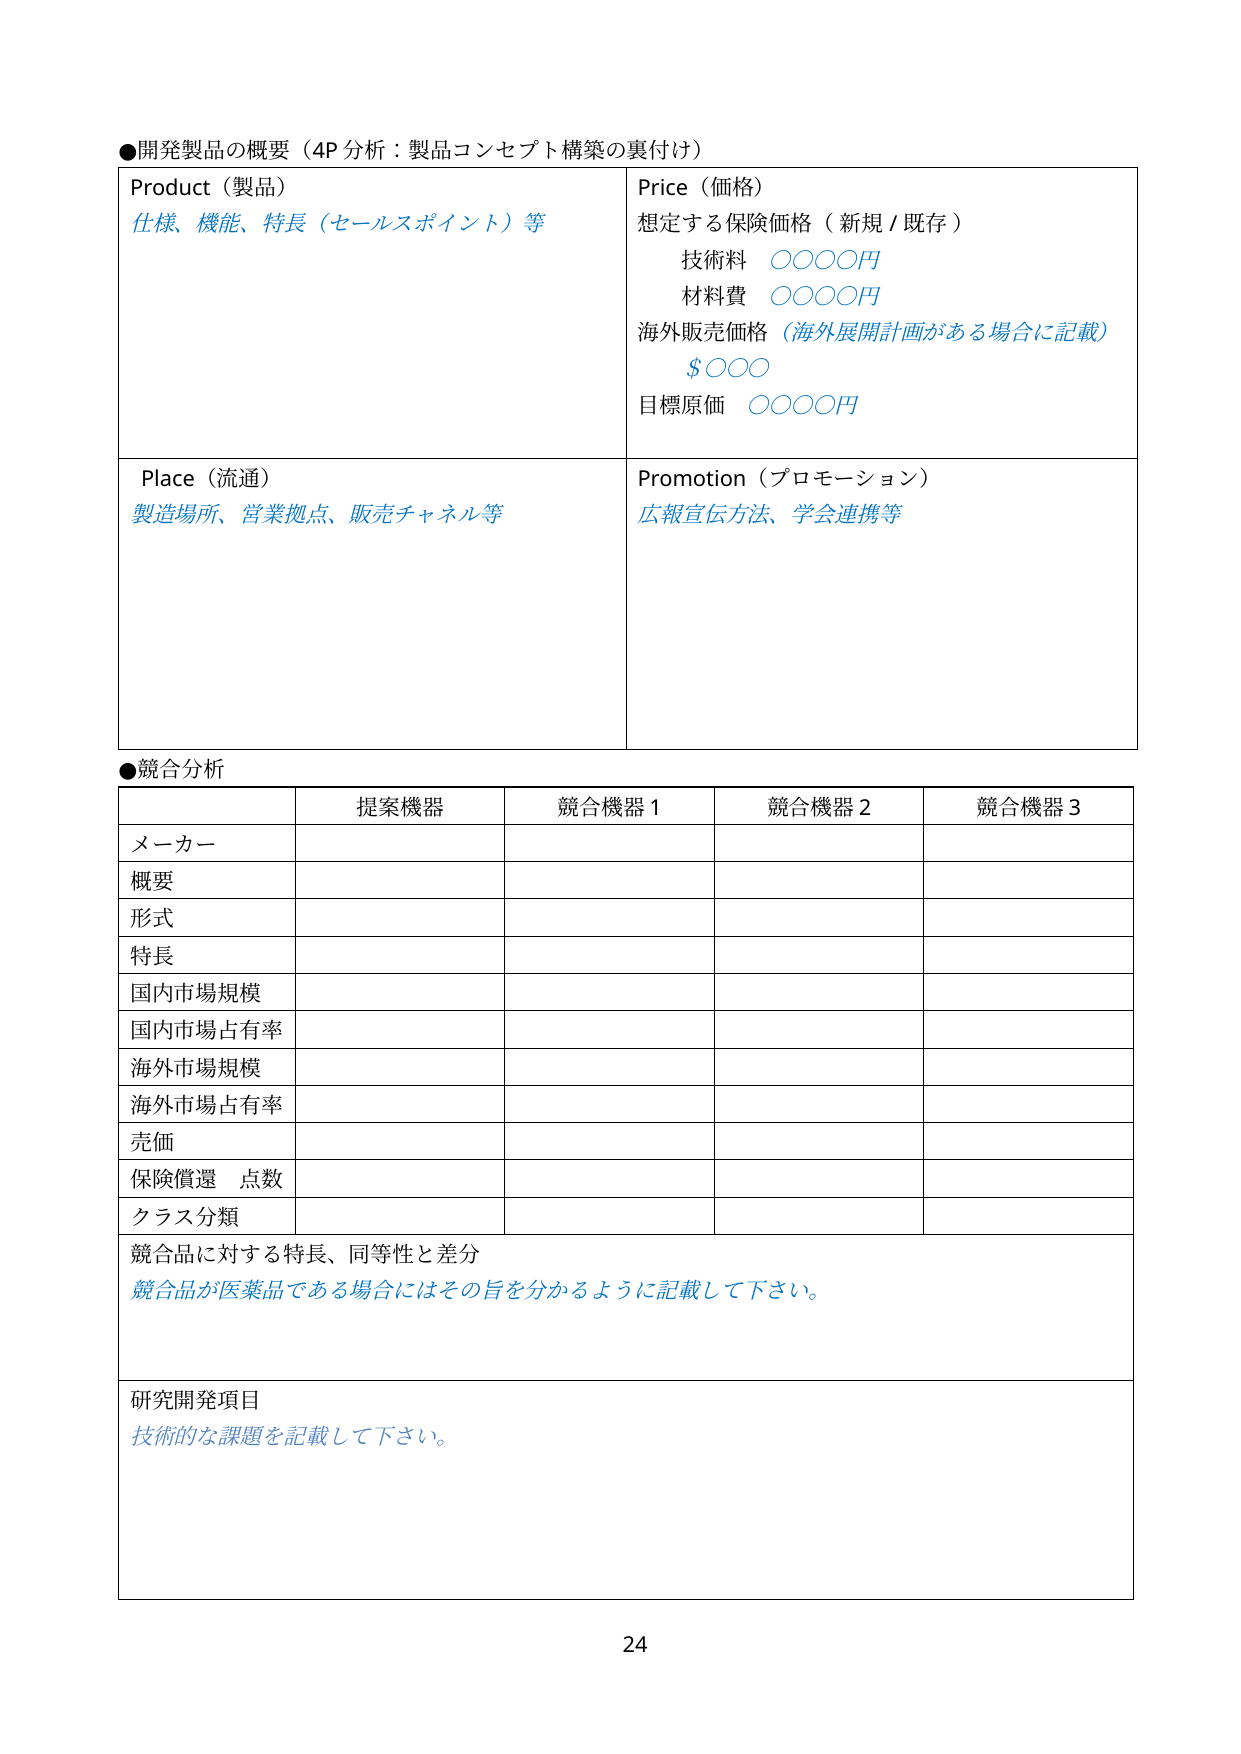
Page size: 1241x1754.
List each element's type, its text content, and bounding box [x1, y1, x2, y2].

table_cell 国内市場規模 [119, 974, 295, 1010]
table_cell メーカー [119, 825, 295, 861]
table_cell [715, 974, 923, 1010]
table_header Product（製品） 仕様、機能、特長（セールスポイント）等 [119, 168, 626, 458]
table_cell [715, 825, 923, 861]
table_cell 特長 [119, 937, 295, 973]
table_cell [924, 974, 1133, 1010]
table_cell [715, 1198, 923, 1234]
table_cell [924, 937, 1133, 973]
table_cell [505, 1160, 714, 1197]
table_cell [924, 1049, 1133, 1085]
table_cell [924, 1011, 1133, 1047]
table_cell [715, 1011, 923, 1047]
table_cell [505, 1011, 714, 1047]
table_cell [296, 1198, 504, 1234]
table_cell 形式 [119, 899, 295, 936]
table_cell [296, 862, 504, 898]
table_cell [505, 1123, 714, 1159]
table_cell [715, 937, 923, 973]
table_cell [505, 974, 714, 1010]
table_cell [505, 1049, 714, 1085]
table_cell [505, 1198, 714, 1234]
table_header 競合機器1 [505, 788, 714, 824]
table_header 競合機器3 [924, 788, 1133, 824]
table_cell [296, 1123, 504, 1159]
table_cell [715, 862, 923, 898]
text ●競合分析 [118, 750, 1152, 786]
table_cell Place（流通） 製造場所、営業拠点、販売チャネル等 [119, 459, 626, 749]
table_cell [296, 974, 504, 1010]
table_header Price（価格） 想定する保険価格（ 新規 / 既存 ） 技術料 ○○○○円 材料費 ○○○○円 海外販売価格（海外展開計画がある場合に記載） ＄○○○ 目標原価 ○○○○円 [627, 168, 1137, 458]
table_cell [296, 1011, 504, 1047]
table_header 提案機器 [296, 788, 504, 824]
table_cell 保険償還 点数 [119, 1160, 295, 1197]
table_cell 海外市場規模 [119, 1049, 295, 1085]
table_cell [924, 1198, 1133, 1234]
table_cell [296, 1160, 504, 1197]
table_cell [715, 1086, 923, 1122]
table_cell [505, 937, 714, 973]
table_cell 売価 [119, 1123, 295, 1159]
table_cell [296, 1049, 504, 1085]
table_header 競合機器2 [715, 788, 923, 824]
table_cell [296, 1086, 504, 1122]
table_cell 競合品に対する特長、同等性と差分 競合品が医薬品である場合にはその旨を分かるように記載して下さい。 [119, 1235, 1133, 1380]
table_cell [924, 1086, 1133, 1122]
table_cell 概要 [119, 862, 295, 898]
table_cell [924, 825, 1133, 861]
table_cell [715, 1123, 923, 1159]
table_cell [924, 1160, 1133, 1197]
table_cell [505, 862, 714, 898]
table_cell [924, 862, 1133, 898]
table_cell [296, 937, 504, 973]
table_cell [715, 1160, 923, 1197]
table_cell 海外市場占有率 [119, 1086, 295, 1122]
table_header [119, 788, 295, 824]
table_cell Promotion（プロモーション） 広報宣伝方法、学会連携等 [627, 459, 1137, 749]
table_cell [296, 825, 504, 861]
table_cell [119, 1381, 1133, 1598]
table_cell [505, 1086, 714, 1122]
table_cell [924, 899, 1133, 936]
table_cell [924, 1123, 1133, 1159]
table_cell [715, 899, 923, 936]
table_cell [715, 1049, 923, 1085]
table_cell クラス分類 [119, 1198, 295, 1234]
table_cell [505, 899, 714, 936]
text ●開発製品の概要（4P分析：製品コンセプト構築の裏付け） [118, 131, 1152, 167]
table_cell 国内市場占有率 [119, 1011, 295, 1047]
table_cell [296, 899, 504, 936]
table_cell [505, 825, 714, 861]
